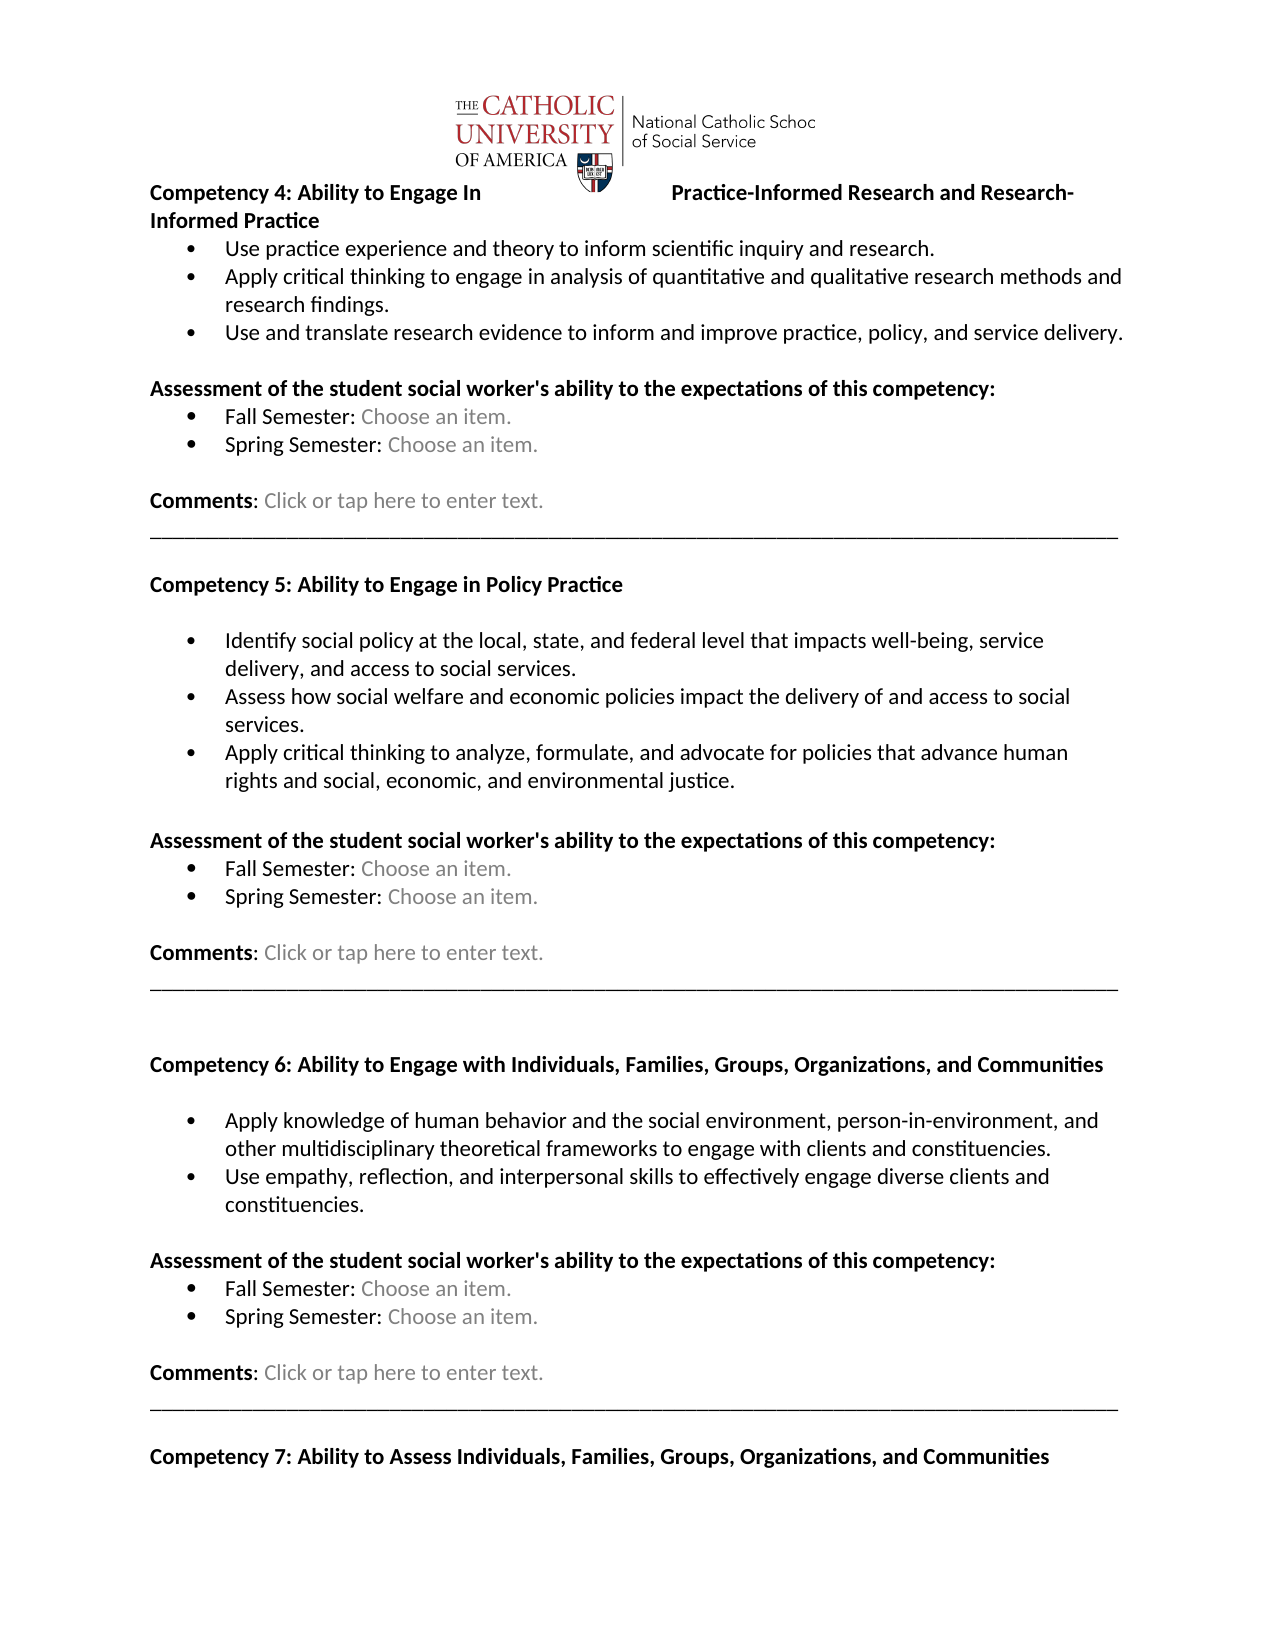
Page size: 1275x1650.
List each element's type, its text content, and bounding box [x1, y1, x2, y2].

list Fall Semester: [187, 1274, 1125, 1302]
list Apply knowledge of human behavior and the social environment, person-in-environment, and other multidisciplinary theoretical frameworks to engage with clients and constituencies. [187, 1106, 1125, 1162]
text _____________________________________________________________________________________ [150, 966, 1125, 994]
text Competency 7: Ability to Assess Individuals, Families, Groups, Organizations, and Communities [150, 1442, 1125, 1470]
list Use practice experience and theory to inform scientific inquiry and research. [187, 234, 1125, 262]
list Assess how social welfare and economic policies impact the delivery of and access to social services. [187, 682, 1125, 738]
text Assessment of the student social worker's ability to the expectations of this competency: [150, 1246, 1125, 1274]
list Fall Semester: [187, 402, 1125, 430]
list Fall Semester: [187, 854, 1125, 882]
text _____________________________________________________________________________________ [150, 514, 1125, 542]
text Comments: [150, 1358, 1125, 1386]
list Identify social policy at the local, state, and federal level that impacts well-being, service delivery, and access to social services. [187, 626, 1125, 682]
list Spring Semester: [187, 1302, 1125, 1330]
text _____________________________________________________________________________________ [150, 1386, 1125, 1414]
list Use empathy, reflection, and interpersonal skills to effectively engage diverse clients and constituencies. [187, 1162, 1125, 1218]
text Assessment of the student social worker's ability to the expectations of this competency: [150, 374, 1125, 402]
picture [455, 95, 815, 193]
text Competency 5: Ability to Engage in Policy Practice [150, 570, 1125, 598]
list Apply critical thinking to engage in analysis of quantitative and qualitative research methods and research findings. [187, 262, 1125, 318]
list Apply critical thinking to analyze, formulate, and advocate for policies that advance human rights and social, economic, and environmental justice. [187, 738, 1125, 794]
text Competency 6: Ability to Engage with Individuals, Families, Groups, Organizations, and Communities [150, 1050, 1125, 1078]
list Use and translate research evidence to inform and improve practice, policy, and service delivery. [187, 318, 1125, 346]
list Spring Semester: [187, 430, 1125, 458]
list Spring Semester: [187, 882, 1125, 910]
text Assessment of the student social worker's ability to the expectations of this competency: [150, 826, 1125, 854]
text Comments: [150, 938, 1125, 966]
text Comments: [150, 486, 1125, 514]
text Competency 4: Ability to Engage In Practice-Informed Research and Research-Informed Practice [150, 178, 1125, 234]
